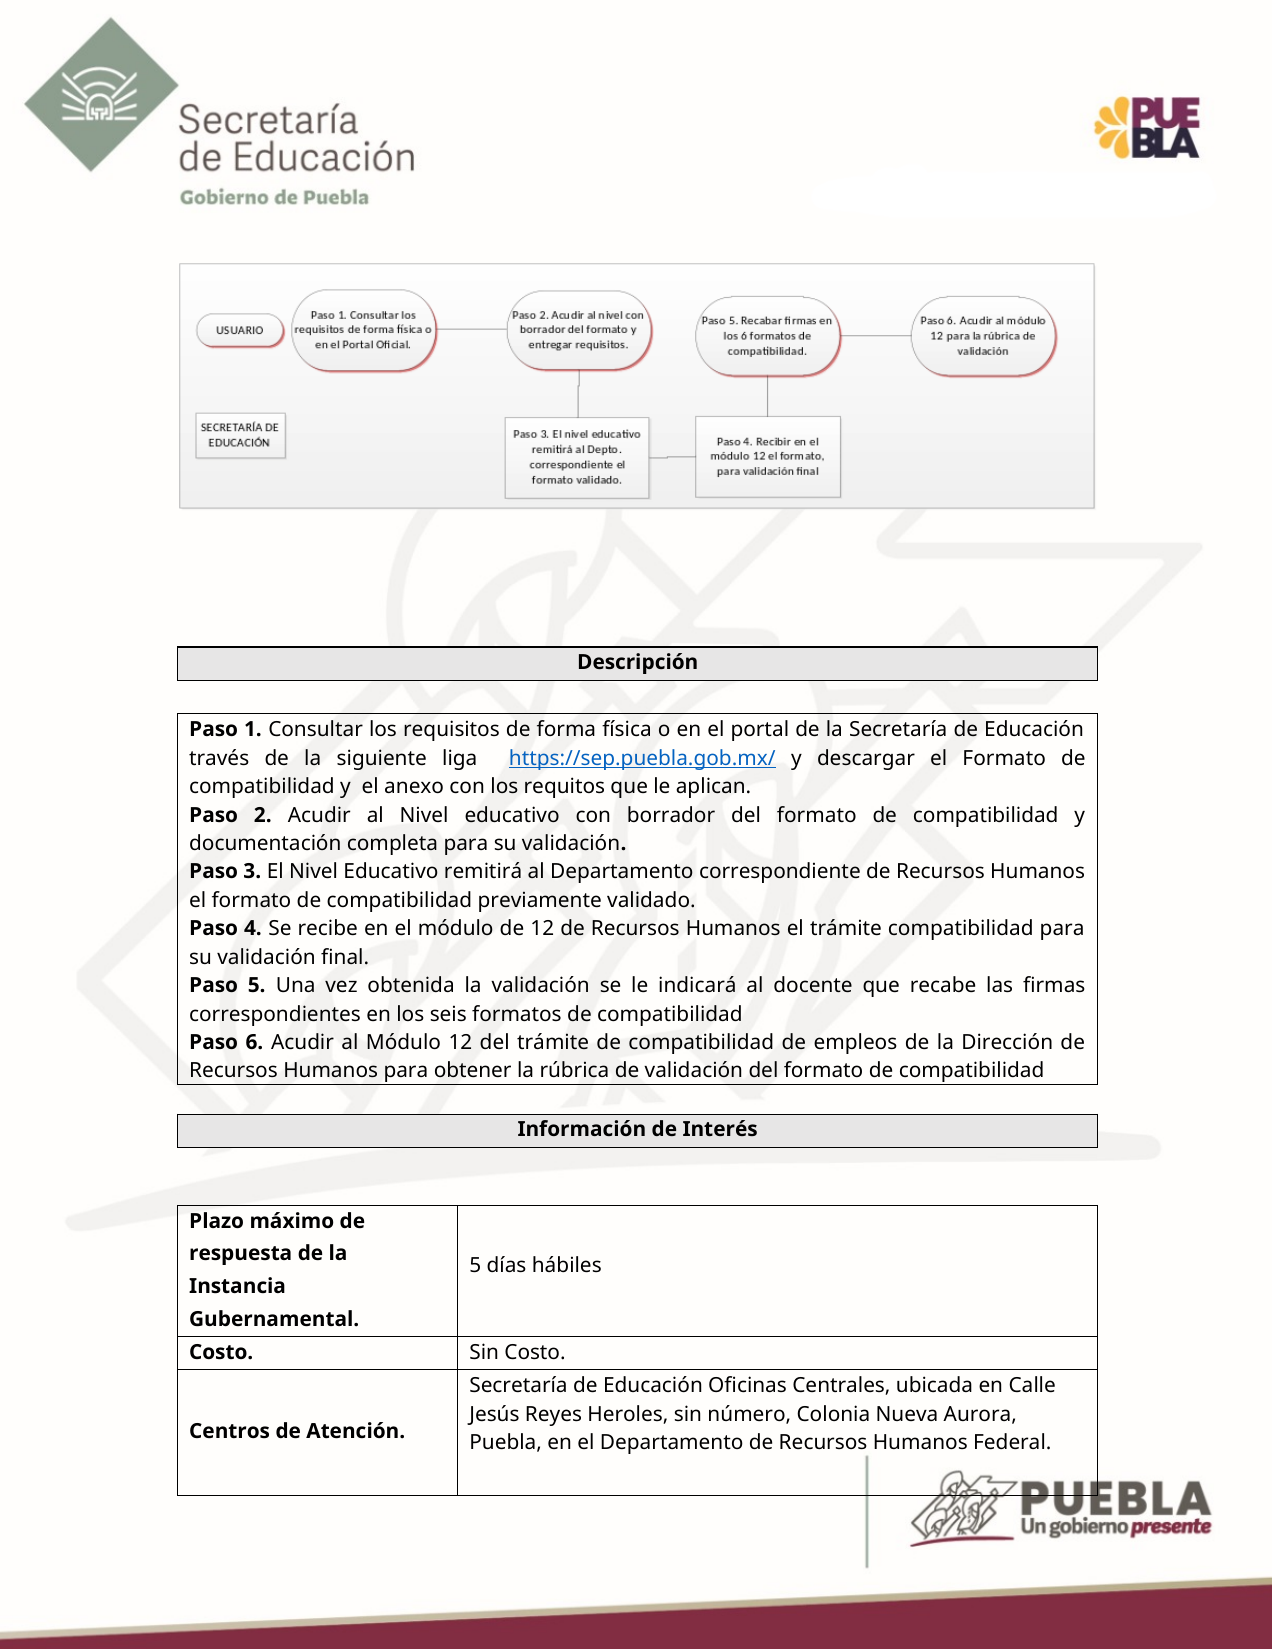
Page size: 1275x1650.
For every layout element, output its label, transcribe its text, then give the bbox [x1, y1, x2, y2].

picture [0, 0, 1272, 1649]
table_header Información de Interés [178, 1115, 1097, 1147]
table_header Plazo máximo de respuesta de la Instancia Gubernamental. [178, 1206, 457, 1336]
table_cell Centros de Atención. [178, 1370, 457, 1495]
table_cell Costo. [178, 1337, 457, 1369]
table_cell Secretaría de Educación Oficinas Centrales, ubicada en Calle Jesús Reyes Heroles, sin número, Colonia Nueva Aurora, Puebla, en el Departamento de Recursos Humanos Federal. [458, 1370, 1097, 1495]
table_header Paso 1. Consultar los requisitos de forma física o en el portal de la Secretaría de Educación través de la siguiente liga https://sep.puebla.gob.mx/ y descargar el Formato de compatibilidad y el anexo con los requitos que le aplican. Paso 2. Acudir al Nivel educativo con borrador del formato de compatibilidad y documentación completa para su validación. Paso 3. El Nivel Educativo remitirá al Departamento correspondiente de Recursos Humanos el formato de compatibilidad previamente validado. Paso 4. Se recibe en el módulo de 12 de Recursos Humanos el trámite compatibilidad para su validación final. Paso 5. Una vez obtenida la validación se le indicará al docente que recabe las firmas correspondientes en los seis formatos de compatibilidad Paso 6. Acudir al Módulo 12 del trámite de compatibilidad de empleos de la Dirección de Recursos Humanos para obtener la rúbrica de validación del formato de compatibilidad [178, 714, 1097, 1084]
table_header 5 días hábiles [458, 1206, 1097, 1336]
table_cell Sin Costo. [458, 1337, 1097, 1369]
table_header Descripción [178, 648, 1097, 680]
